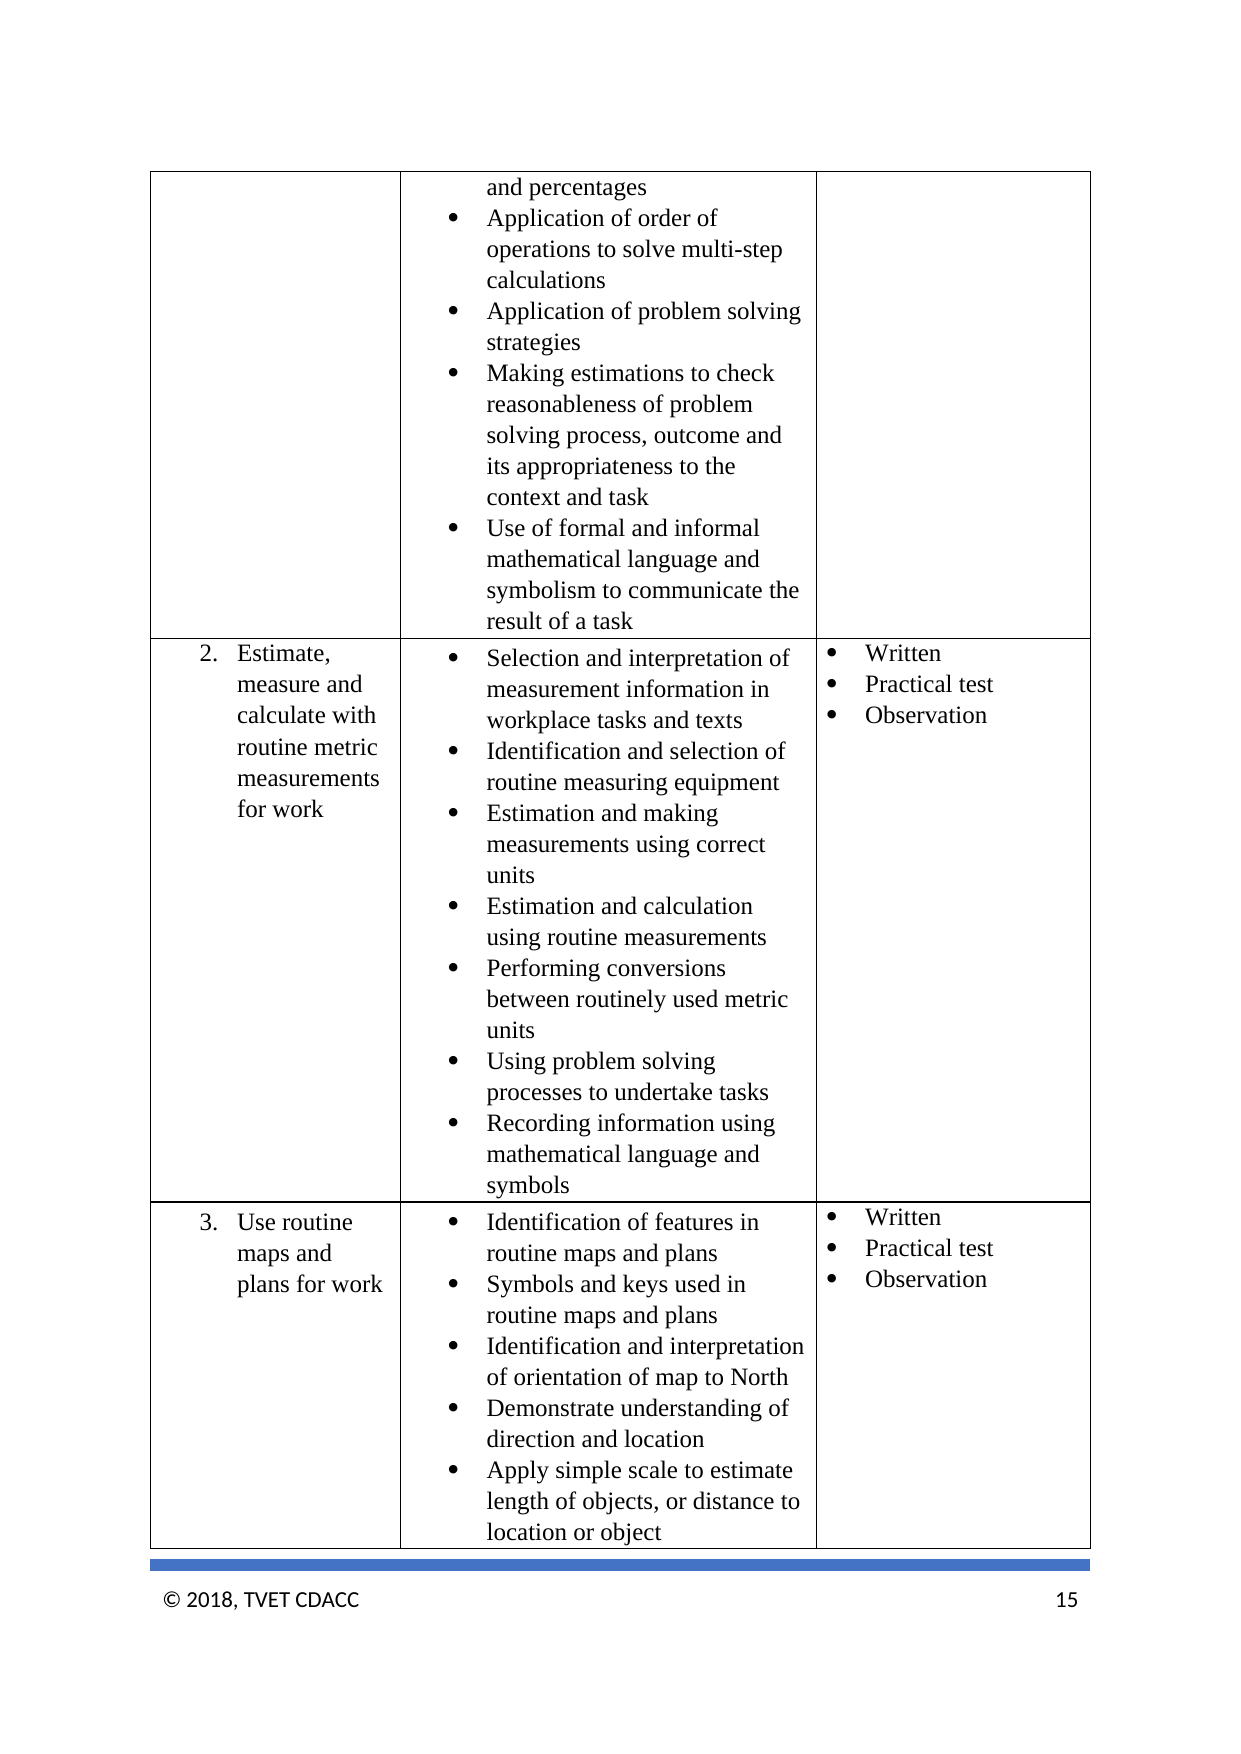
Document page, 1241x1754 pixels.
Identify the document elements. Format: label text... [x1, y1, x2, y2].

table_cell Selection and interpretation of measurement information in workplace tasks and texts Identification and selection of routine measuring equipment Estimation and making measurements using correct units Estimation and calculation using routine measurements Performing conversions between routinely used metric units Using problem solving processes to undertake tasks Recording information using mathematical language and symbols [401, 639, 816, 1201]
table_cell Estimate, measure and calculate with routine metric measurements for work [151, 639, 400, 1201]
table_cell Written Practical test Observation [817, 639, 1090, 1201]
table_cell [817, 1203, 1090, 1548]
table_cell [151, 172, 400, 637]
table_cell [401, 1203, 816, 1548]
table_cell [817, 172, 1090, 637]
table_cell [401, 172, 816, 637]
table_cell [151, 1203, 400, 1548]
